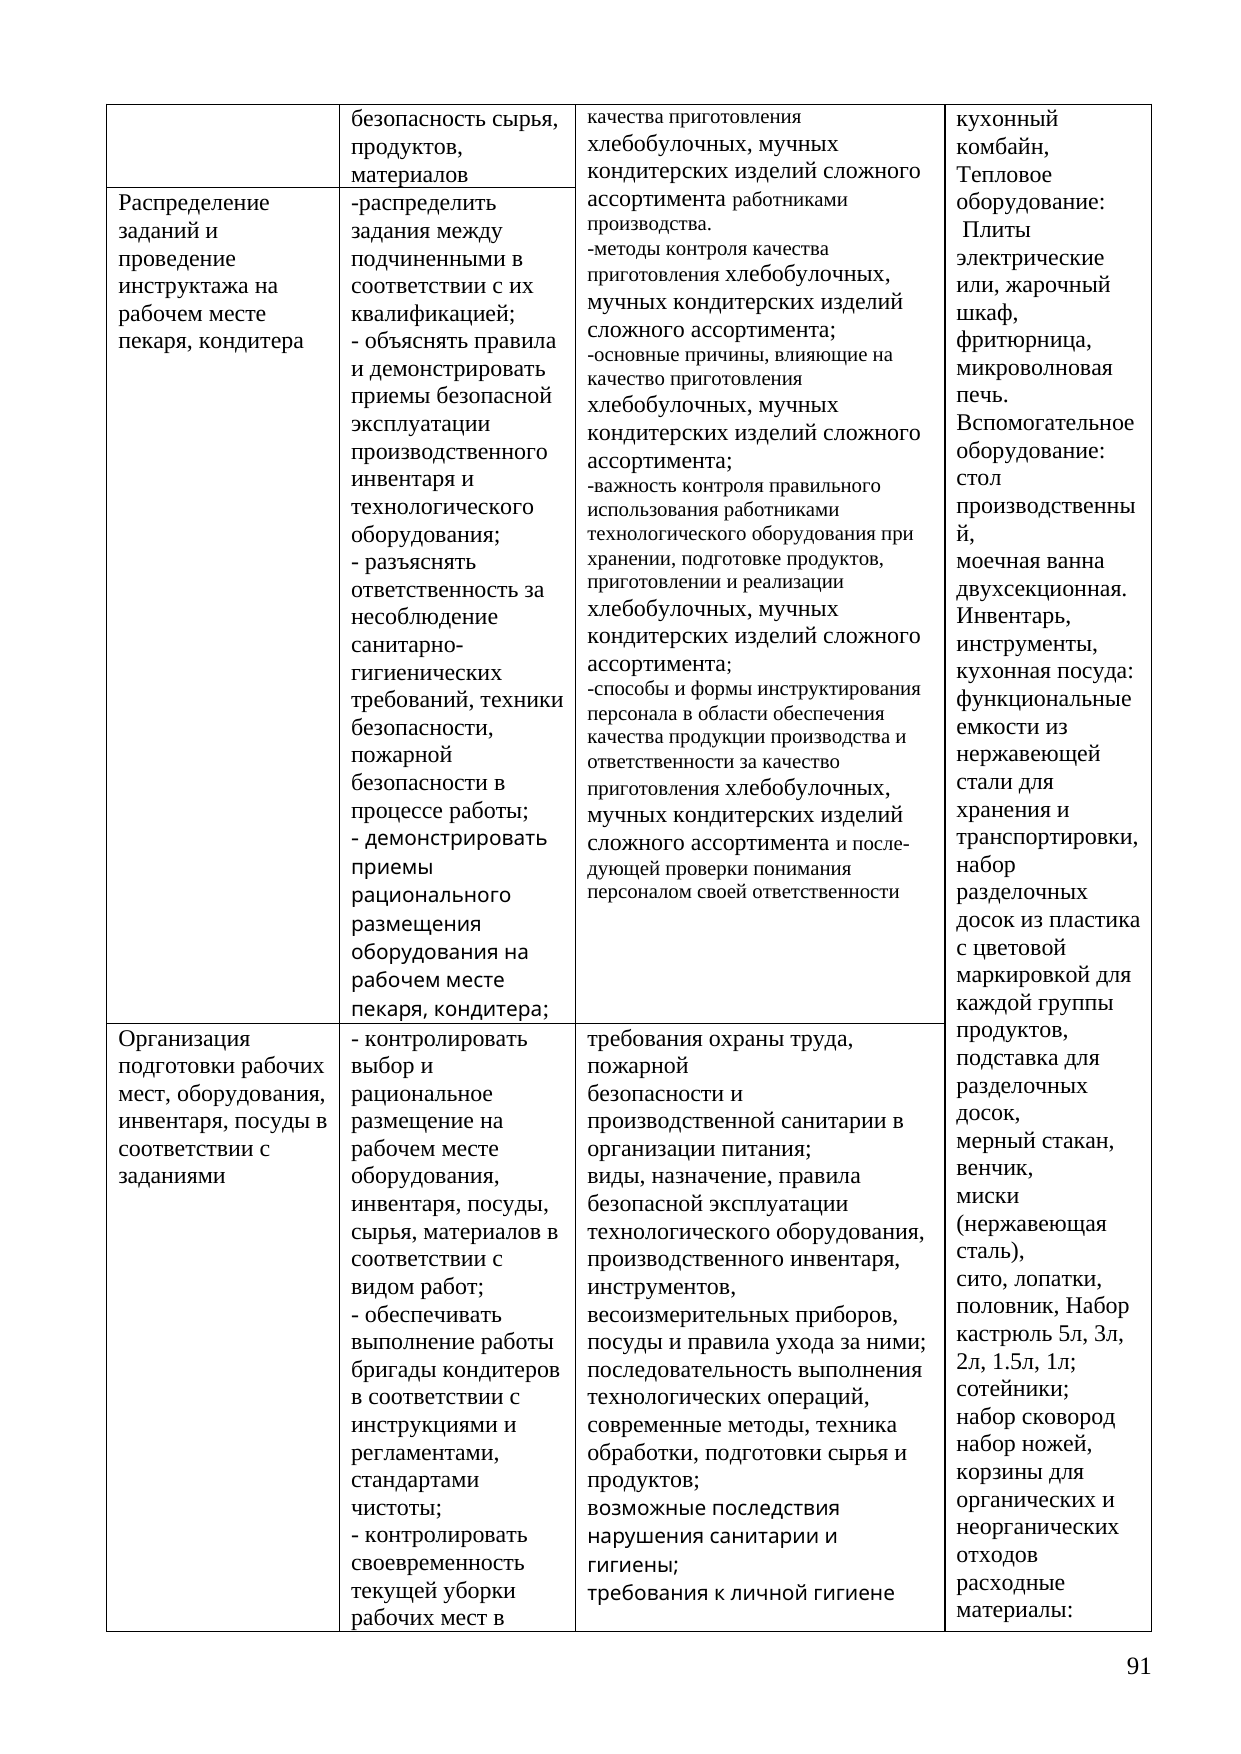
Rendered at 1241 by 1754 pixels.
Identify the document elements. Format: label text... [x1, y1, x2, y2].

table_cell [340, 105, 575, 187]
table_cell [576, 105, 944, 1022]
table_cell Распределение заданий и проведение инструктажа на рабочем месте пекаря, кондитера [107, 188, 339, 1022]
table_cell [576, 1024, 944, 1631]
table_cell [946, 105, 1151, 1631]
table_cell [340, 1024, 575, 1631]
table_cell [107, 1024, 339, 1631]
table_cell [107, 105, 339, 187]
table_cell -распределить задания между подчиненными в соответствии с их квалификацией; - объяснять правила и демонстрировать приемы безопасной эксплуатации производственного инвентаря и технологического оборудования; - разъяснять ответственность за несоблюдение санитарно-гигиенических требований, техники безопасности, пожарной безопасности в процессе работы; - демонстрировать приемы рационального размещения оборудования на рабочем месте пекаря, кондитера; [340, 188, 575, 1022]
